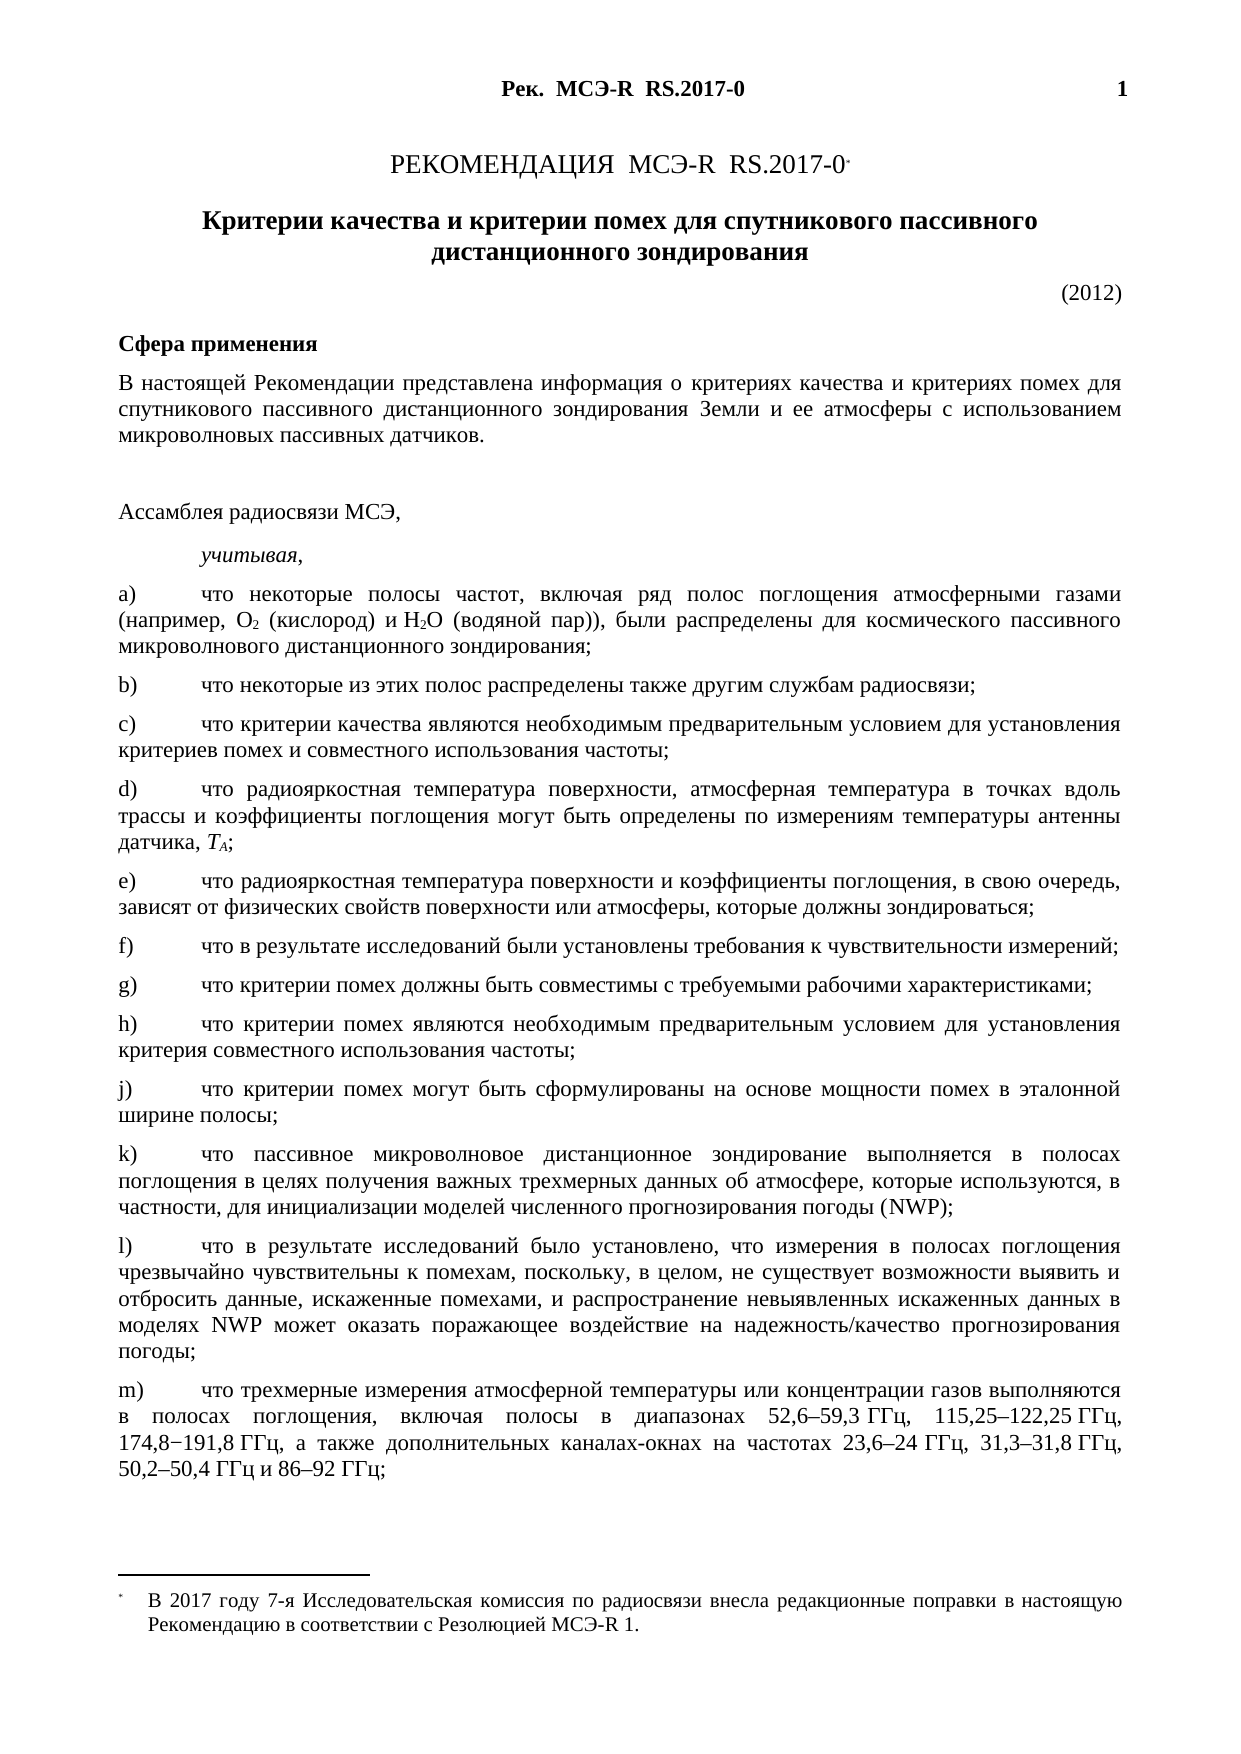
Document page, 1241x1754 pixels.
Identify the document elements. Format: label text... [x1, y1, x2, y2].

text e) что радиояркостная температура поверхности и коэффициенты поглощения, в свою очередь, зависят от физических свойств поверхности или атмосферы, которые должны зондироваться; [118, 867, 1122, 920]
text k) что пассивное микроволновое дистанционное зондирование выполняется в полосах поглощения в целях получения важных трехмерных данных об атмосфере, которые используются, в частности, для инициализации моделей численного прогнозирования погоды (NWP); [118, 1140, 1122, 1219]
text В настоящей Рекомендации представлена информация о критериях качества и критериях помех для спутникового пассивного дистанционного зондирования Земли и ее атмосферы с использованием микроволновых пассивных датчиков. [118, 369, 1122, 448]
text m) что трехмерные измерения атмосферной температуры или концентрации газов выполняются в полосах поглощения, включая полосы в диапазонах 52,6–59,3 ГГц, 115,25–122,25 ГГц, 174,8−191,8 ГГц, а также дополнительных каналах-окнах на частотах 23,6–24 ГГц, 31,3–31,8 ГГц, 50,2–50,4 ГГц и 86–92 ГГц; [118, 1376, 1122, 1482]
title Критерии качества и критерии помех для спутникового пассивного дистанционного зондирования [118, 204, 1122, 266]
text d) что радиояркостная температура поверхности, атмосферная температура в точках вдоль трассы и коэффициенты поглощения могут быть определены по измерениям температуры антенны датчика, TA; [118, 775, 1122, 854]
title Ассамблея радиосвязи МСЭ, [118, 498, 1122, 524]
text c) что критерии качества являются необходимым предварительным условием для установления критериев помех и совместного использования частоты; [118, 710, 1122, 763]
subtitle Сфера применения [118, 330, 1122, 356]
text g) что критерии помех должны быть совместимы с требуемыми рабочими характеристиками; [118, 971, 1122, 997]
text (2012) [118, 279, 1122, 305]
text j) что критерии помех могут быть сформулированы на основе мощности помех в эталонной ширине полосы; [118, 1075, 1122, 1128]
text учитывая, [201, 541, 1122, 567]
text b) что некоторые из этих полос распределены также другим службам радиосвязи; [118, 671, 1122, 698]
text h) что критерии помех являются необходимым предварительным условием для установления критерия совместного использования частоты; [118, 1010, 1122, 1063]
text a) что некоторые полосы частот, включая ряд полос поглощения атмосферными газами (например, O2 (кислород) и H2O (водяной пар)), были распределены для космического пассивного микроволнового дистанционного зондирования; [118, 580, 1122, 659]
text l) что в результате исследований было установлено, что измерения в полосах поглощения чрезвычайно чувствительны к помехам, поскольку, в целом, не существует возможности выявить и отбросить данные, искаженные помехами, и распространение невыявленных искаженных данных в моделях NWP может оказать поражающее воздействие на надежность/качество прогнозирования погоды; [118, 1232, 1122, 1364]
text f) что в результате исследований были установлены требования к чувствительности измерений; [118, 932, 1122, 958]
text РЕКОМЕНДАЦИЯ МСЭ-R RS.2017-0* [118, 148, 1122, 179]
